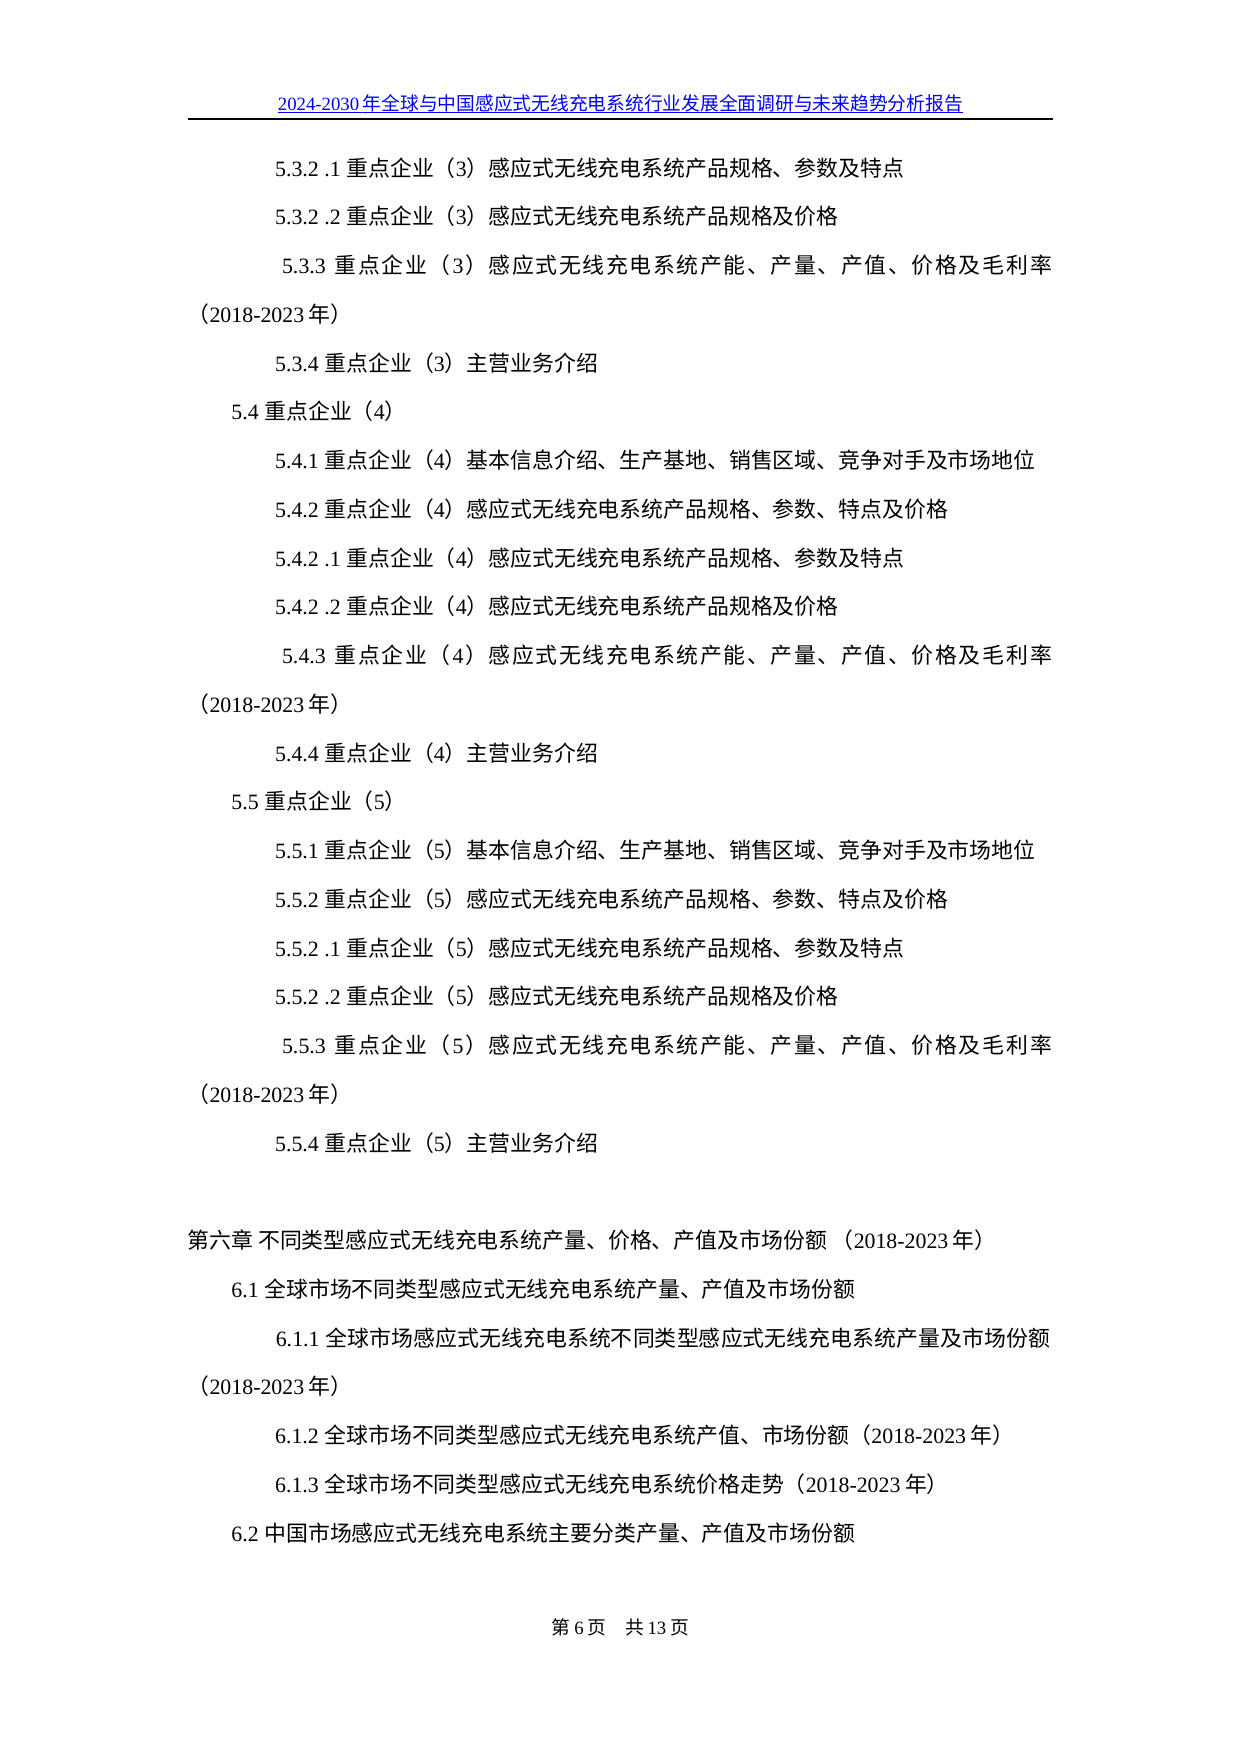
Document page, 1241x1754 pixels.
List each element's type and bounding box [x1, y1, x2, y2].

text [187, 150, 1053, 1548]
